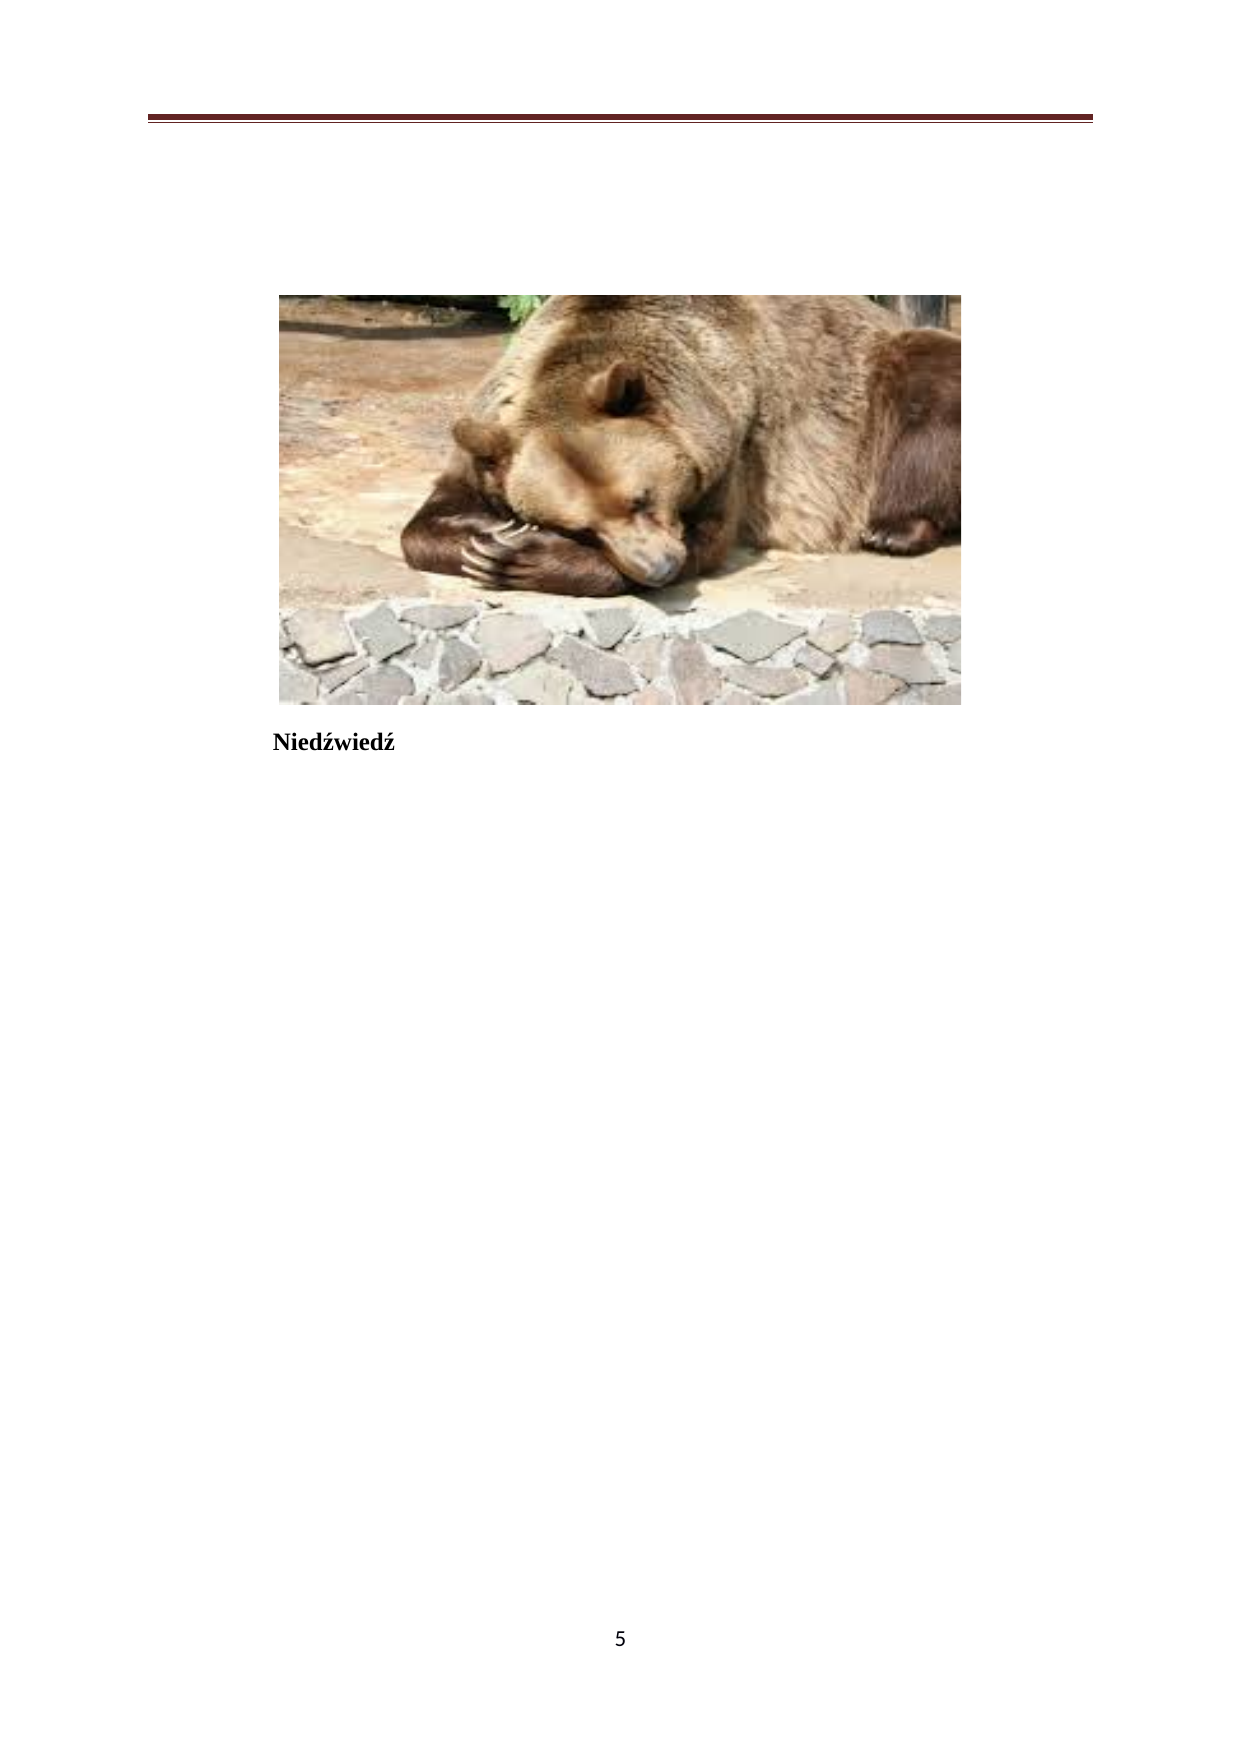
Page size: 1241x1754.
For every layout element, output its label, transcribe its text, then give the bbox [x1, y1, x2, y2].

text Niedźwiedź [148, 727, 1093, 755]
picture [279, 295, 962, 705]
